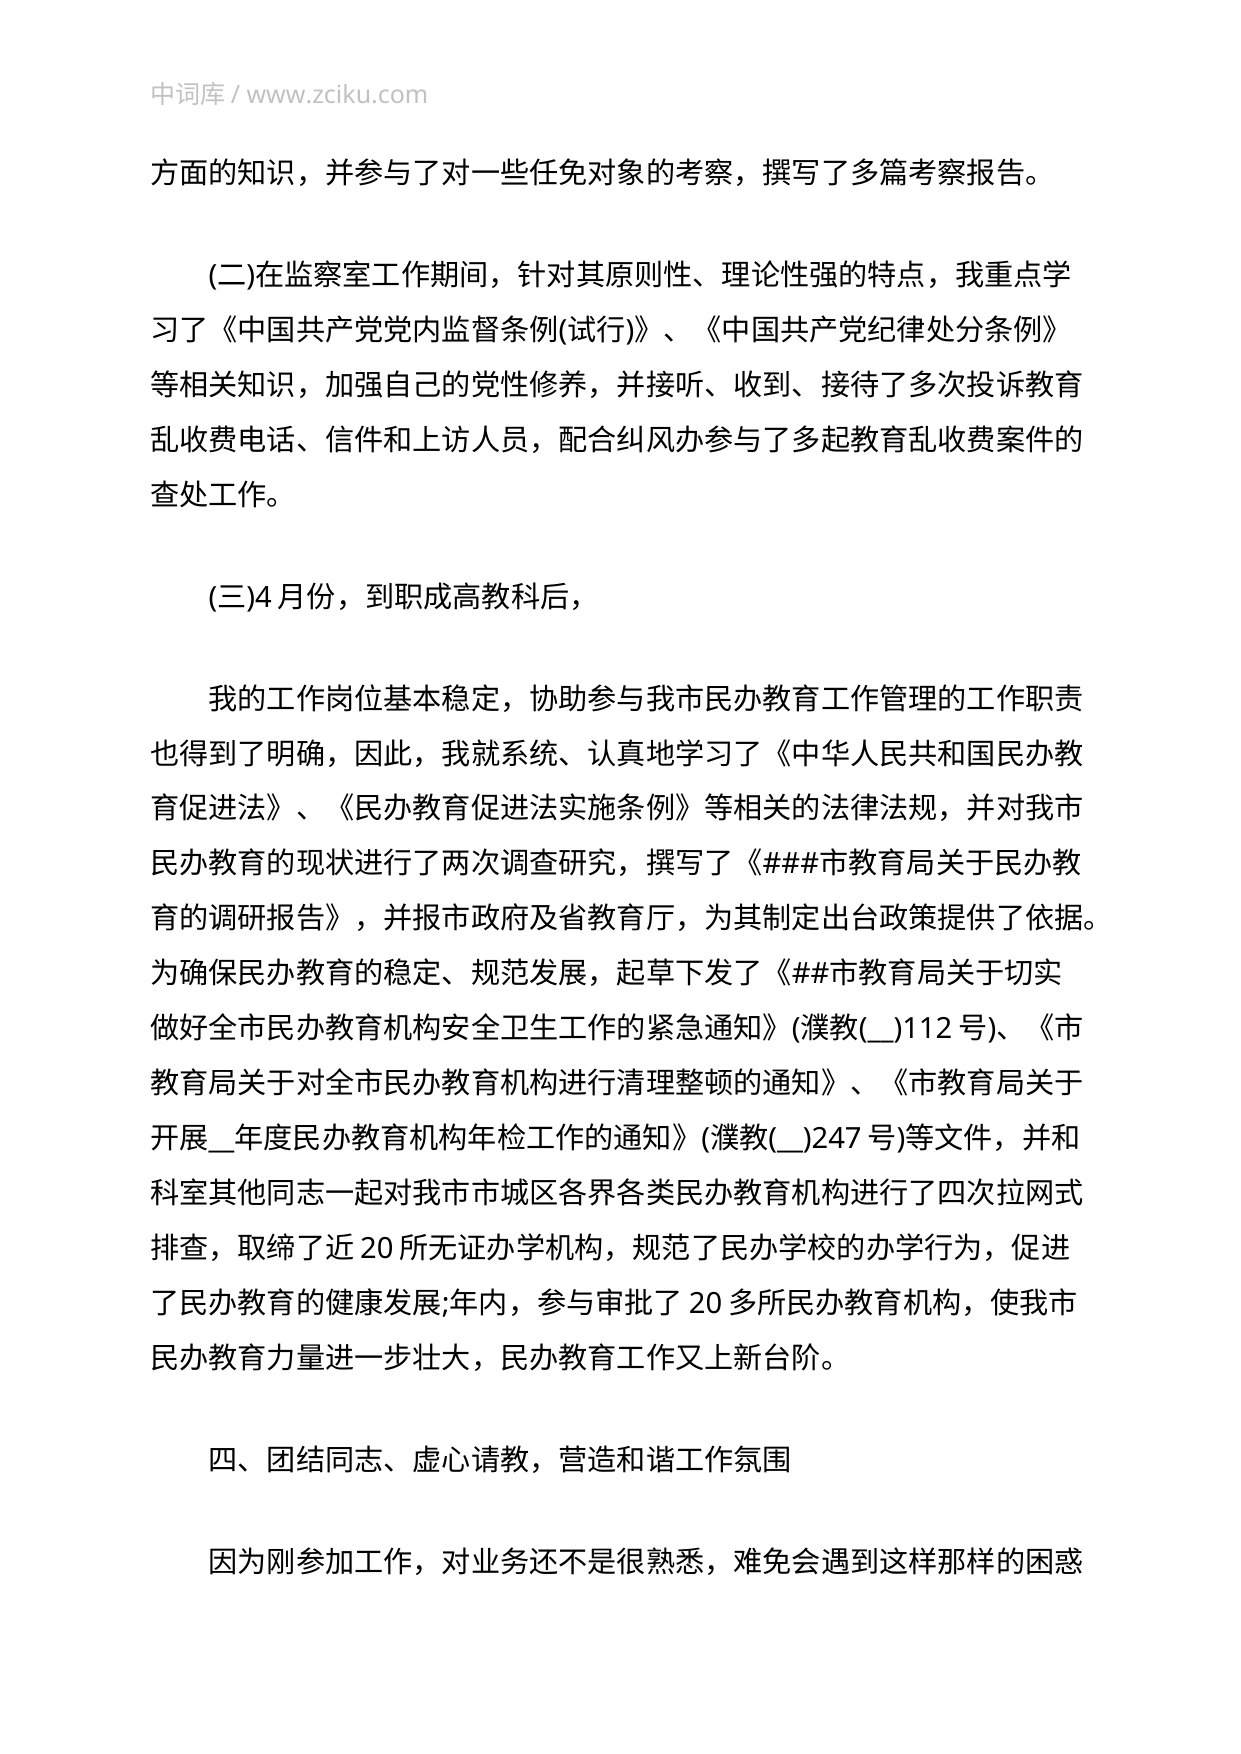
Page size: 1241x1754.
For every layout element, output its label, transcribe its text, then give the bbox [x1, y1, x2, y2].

text (二)在监察室工作期间，针对其原则性、理论性强的特点，我重点学习了《中国共产党党内监督条例(试行)》、《中国共产党纪律处分条例》等相关知识，加强自己的党性修养，并接听、收到、接待了多次投诉教育乱收费电话、信件和上访人员，配合纠风办参与了多起教育乱收费案件的查处工作。 [150, 252, 1090, 514]
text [150, 1538, 1090, 1581]
text 四、团结同志、虚心请教，营造和谐工作氛围 [150, 1436, 1090, 1479]
text (三)4月份，到职成高教科后， [150, 573, 1090, 616]
text 我的工作岗位基本稳定，协助参与我市民办教育工作管理的工作职责也得到了明确，因此，我就系统、认真地学习了《中华人民共和国民办教育促进法》、《民办教育促进法实施条例》等相关的法律法规，并对我市民办教育的现状进行了两次调查研究，撰写了《###市教育局关于民办教育的调研报告》，并报市政府及省教育厅，为其制定出台政策提供了依据。为确保民办教育的稳定、规范发展，起草下发了《##市教育局关于切实做好全市民办教育机构安全卫生工作的紧急通知》(濮教(__)112号)、《市教育局关于对全市民办教育机构进行清理整顿的通知》、《市教育局关于开展__年度民办教育机构年检工作的通知》(濮教(__)247号)等文件，并和科室其他同志一起对我市市城区各界各类民办教育机构进行了四次拉网式排查，取缔了近20所无证办学机构，规范了民办学校的办学行为，促进了民办教育的健康发展;年内，参与审批了20多所民办教育机构，使我市民办教育力量进一步壮大，民办教育工作又上新台阶。 [150, 675, 1090, 1377]
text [150, 150, 1090, 192]
